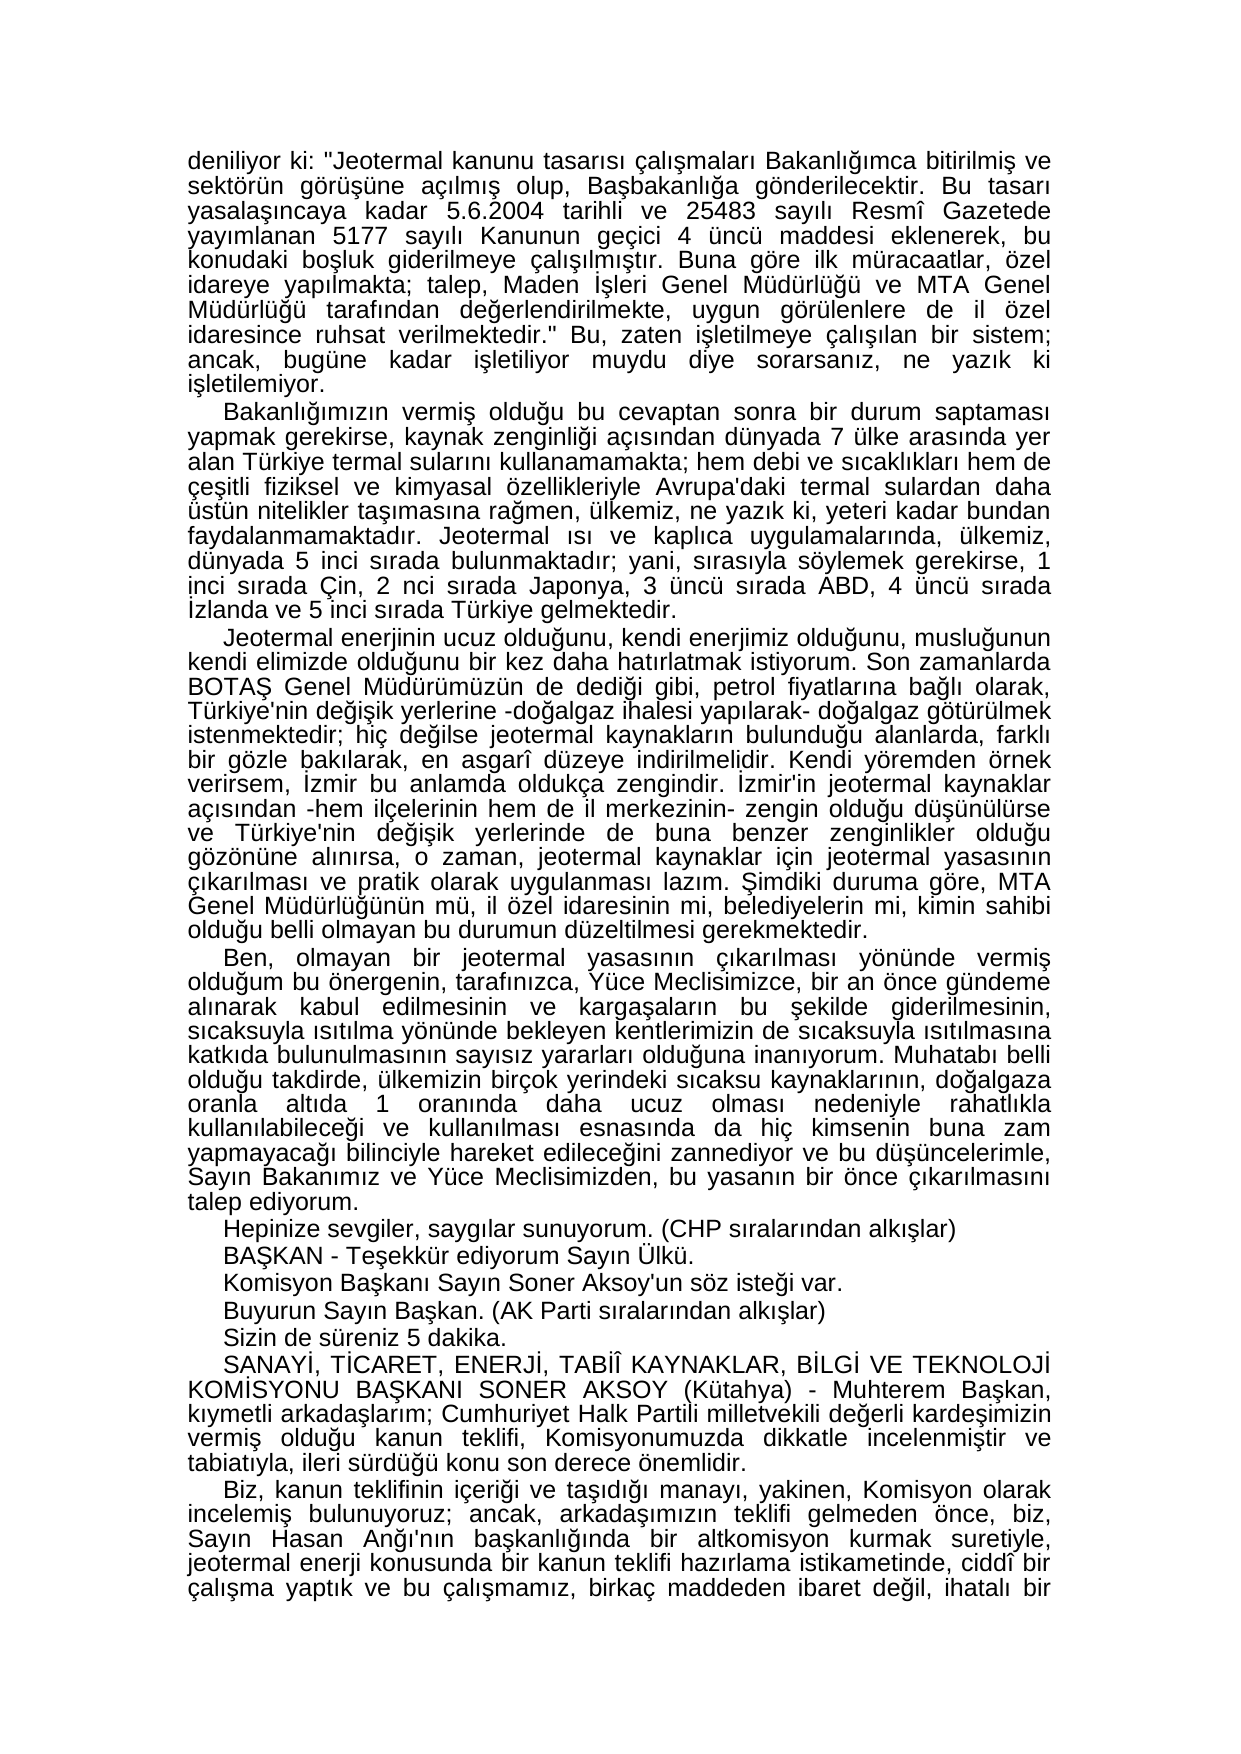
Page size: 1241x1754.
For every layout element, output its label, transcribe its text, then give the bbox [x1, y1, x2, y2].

text Buyurun Sayın Başkan. (AK Parti sıralarından alkışlar) [187, 1299, 1053, 1324]
text BAŞKAN - Teşekkür ediyorum Sayın Ülkü. [187, 1245, 1053, 1269]
text Komisyon Başkanı Sayın Soner Aksoy'un söz isteği var. [187, 1272, 1053, 1297]
text Sizin de süreniz 5 dakika. [187, 1327, 1053, 1351]
text SANAYİ, TİCARET, ENERJİ, TABİÎ KAYNAKLAR, BİLGİ VE TEKNOLOJİ KOMİSYONU BAŞKANI SONER AKSOY (Kütahya) - Muhterem Başkan, kıymetli arkadaşlarım; Cumhuriyet Halk Partili milletvekili değerli kardeşimizin vermiş olduğu kanun teklifi, Komisyonumuzda dikkatle incelenmiştir ve tabiatıyla, ileri sürdüğü konu son derece önemlidir. [187, 1354, 1053, 1476]
text Ben, olmayan bir jeotermal yasasının çıkarılması yönünde vermiş olduğum bu önergenin, tarafınızca, Yüce Meclisimizce, bir an önce gündeme alınarak kabul edilmesinin ve kargaşaların bu şekilde giderilmesinin, sıcaksuyla ısıtılma yönünde bekleyen kentlerimizin de sıcaksuyla ısıtılmasına katkıda bulunulmasının sayısız yararları olduğuna inanıyorum. Muhatabı belli olduğu takdirde, ülkemizin birçok yerindeki sıcaksu kaynaklarının, doğalgaza oranla altıda 1 oranında daha ucuz olması nedeniyle rahatlıkla kullanılabileceği ve kullanılması esnasında da hiç kimsenin buna zam yapmayacağı bilinciyle hareket edileceğini zannediyor ve bu düşüncelerimle, Sayın Bakanımız ve Yüce Meclisimizden, bu yasanın bir önce çıkarılmasını talep ediyorum. [187, 947, 1053, 1215]
text Bakanlığımızın vermiş olduğu bu cevaptan sonra bir durum saptaması yapmak gerekirse, kaynak zenginliği açısından dünyada 7 ülke arasında yer alan Türkiye termal sularını kullanamamakta; hem debi ve sıcaklıkları hem de çeşitli fiziksel ve kimyasal özellikleriyle Avrupa'daki termal sulardan daha üstün nitelikler taşımasına rağmen, ülkemiz, ne yazık ki, yeteri kadar bundan faydalanmamaktadır. Jeotermal ısı ve kaplıca uygulamalarında, ülkemiz, dünyada 5 inci sırada bulunmaktadır; yani, sırasıyla söylemek gerekirse, 1 inci sırada Çin, 2 nci sırada Japonya, 3 üncü sırada ABD, 4 üncü sırada İzlanda ve 5 inci sırada Türkiye gelmektedir. [187, 401, 1053, 624]
text Hepinize sevgiler, saygılar sunuyorum. (CHP sıralarından alkışlar) [187, 1218, 1053, 1242]
text Jeotermal enerjinin ucuz olduğunu, kendi enerjimiz olduğunu, musluğunun kendi elimizde olduğunu bir kez daha hatırlatmak istiyorum. Son zamanlarda BOTAŞ Genel Müdürümüzün de dediği gibi, petrol fiyatlarına bağlı olarak, Türkiye'nin değişik yerlerine -doğalgaz ihalesi yapılarak- doğalgaz götürülmek istenmektedir; hiç değilse jeotermal kaynakların bulunduğu alanlarda, farklı bir gözle bakılarak, en asgarî düzeye indirilmelidir. Kendi yöremden örnek verirsem, İzmir bu anlamda oldukça zengindir. İzmir'in jeotermal kaynaklar açısından -hem ilçelerinin hem de il merkezinin- zengin olduğu düşünülürse ve Türkiye'nin değişik yerlerinde de buna benzer zenginlikler olduğu gözönüne alınırsa, o zaman, jeotermal kaynaklar için jeotermal yasasının çıkarılması ve pratik olarak uygulanması lazım. Şimdiki duruma göre, MTA Genel Müdürlüğünün mü, il özel idaresinin mi, belediyelerin mi, kimin sahibi olduğu belli olmayan bu durumun düzeltilmesi gerekmektedir. [187, 627, 1053, 944]
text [187, 1479, 1053, 1601]
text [187, 150, 1053, 398]
